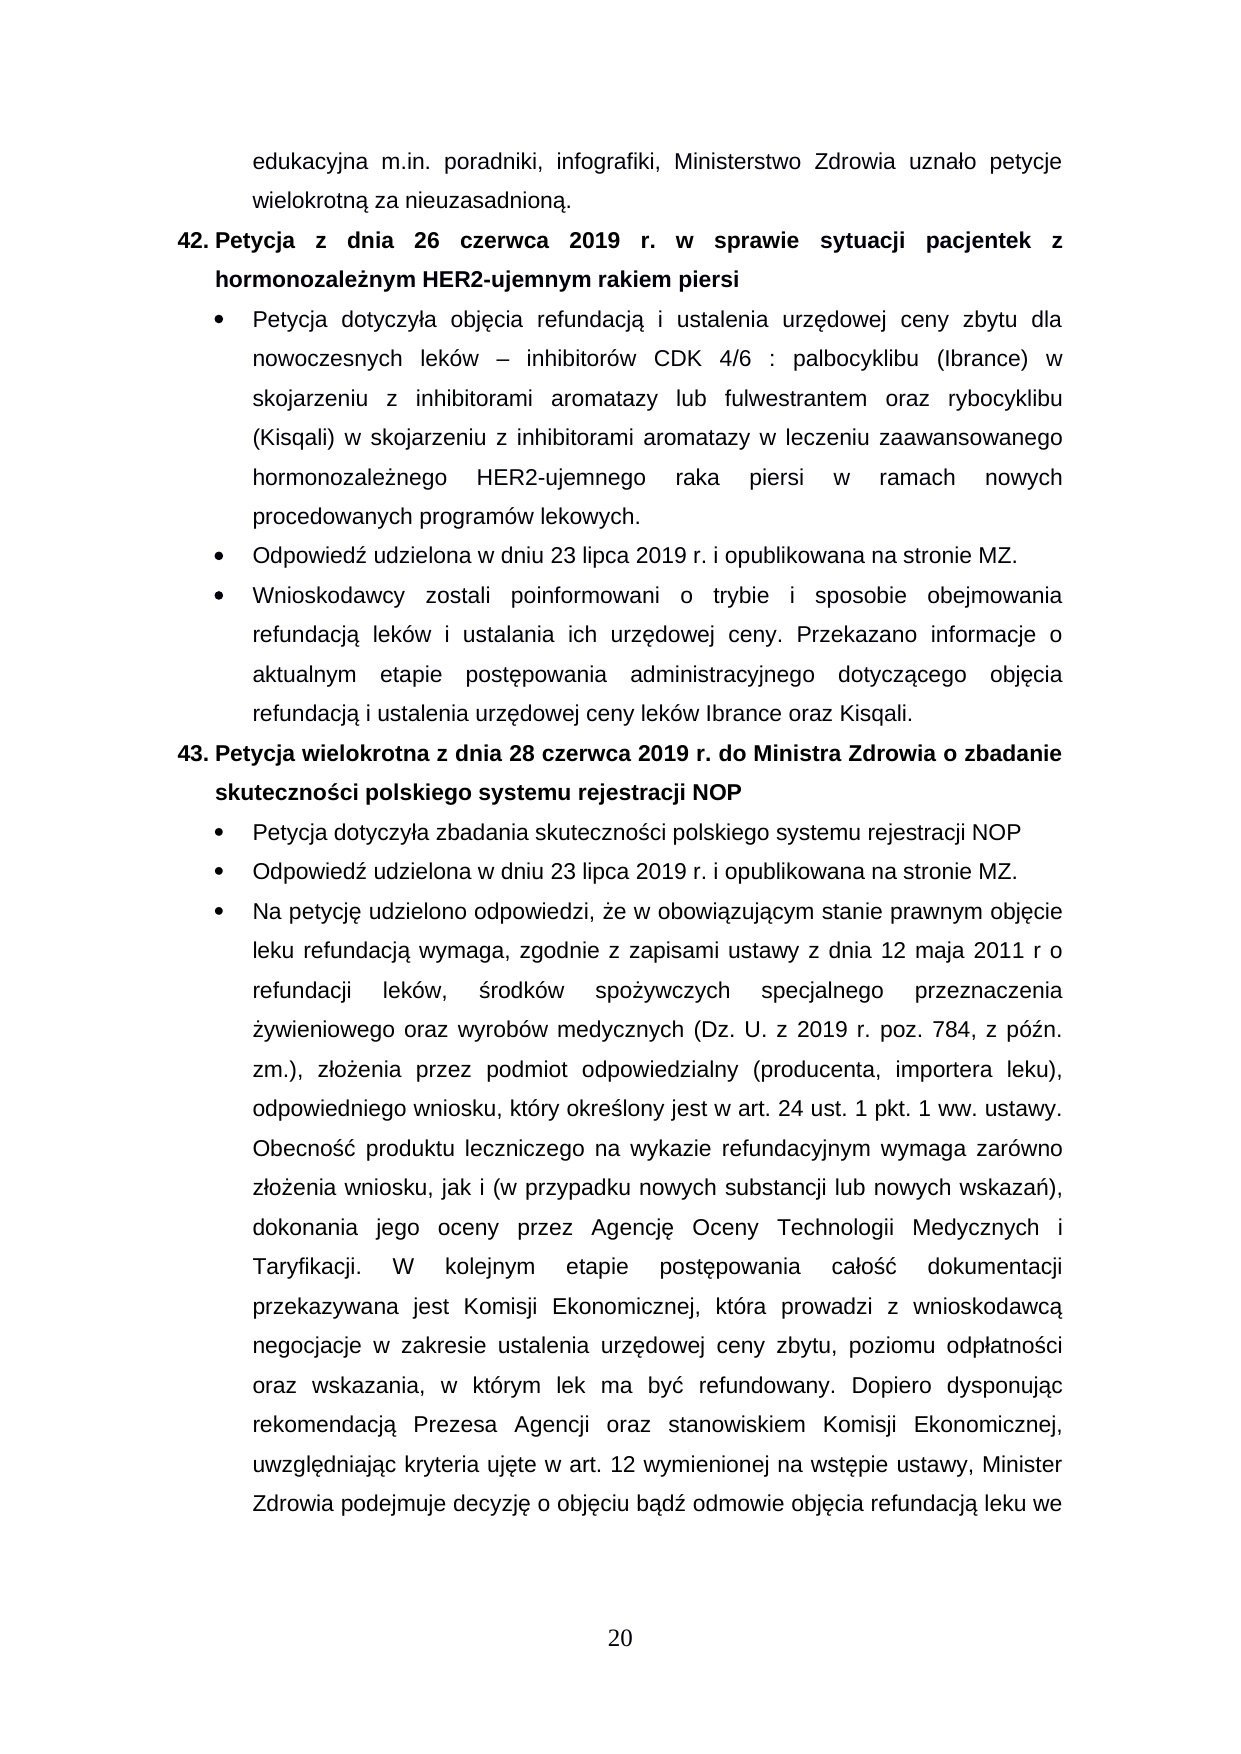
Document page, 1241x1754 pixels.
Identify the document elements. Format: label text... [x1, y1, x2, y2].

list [215, 148, 1063, 213]
list Petycja wielokrotna z dnia 28 czerwca 2019 r. do Ministra Zdrowia o zbadanie skuteczności polskiego systemu rejestracji NOP [177, 740, 1063, 806]
list Petycja dotyczyła objęcia refundacją i ustalenia urzędowej ceny zbytu dla nowoczesnych leków – inhibitorów CDK 4/6 : palbocyklibu (Ibrance) w skojarzeniu z inhibitorami aromatazy lub fulwestrantem oraz rybocyklibu (Kisqali) w skojarzeniu z inhibitorami aromatazy w leczeniu zaawansowanego hormonozależnego HER2-ujemnego raka piersi w ramach nowych procedowanych programów lekowych. [215, 306, 1063, 529]
list Odpowiedź udzielona w dniu 23 lipca 2019 r. i opublikowana na stronie MZ. [215, 858, 1063, 885]
list Petycja z dnia 26 czerwca 2019 r. w sprawie sytuacji pacjentek z hormonozależnym HER2-ujemnym rakiem piersi [177, 227, 1063, 292]
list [215, 898, 1063, 1516]
list Odpowiedź udzielona w dniu 23 lipca 2019 r. i opublikowana na stronie MZ. [215, 542, 1063, 569]
list Petycja dotyczyła zbadania skuteczności polskiego systemu rejestracji NOP [215, 819, 1063, 845]
list Wnioskodawcy zostali poinformowani o trybie i sposobie obejmowania refundacją leków i ustalania ich urzędowej ceny. Przekazano informacje o aktualnym etapie postępowania administracyjnego dotyczącego objęcia refundacją i ustalenia urzędowej ceny leków Ibrance oraz Kisqali. [215, 582, 1063, 727]
